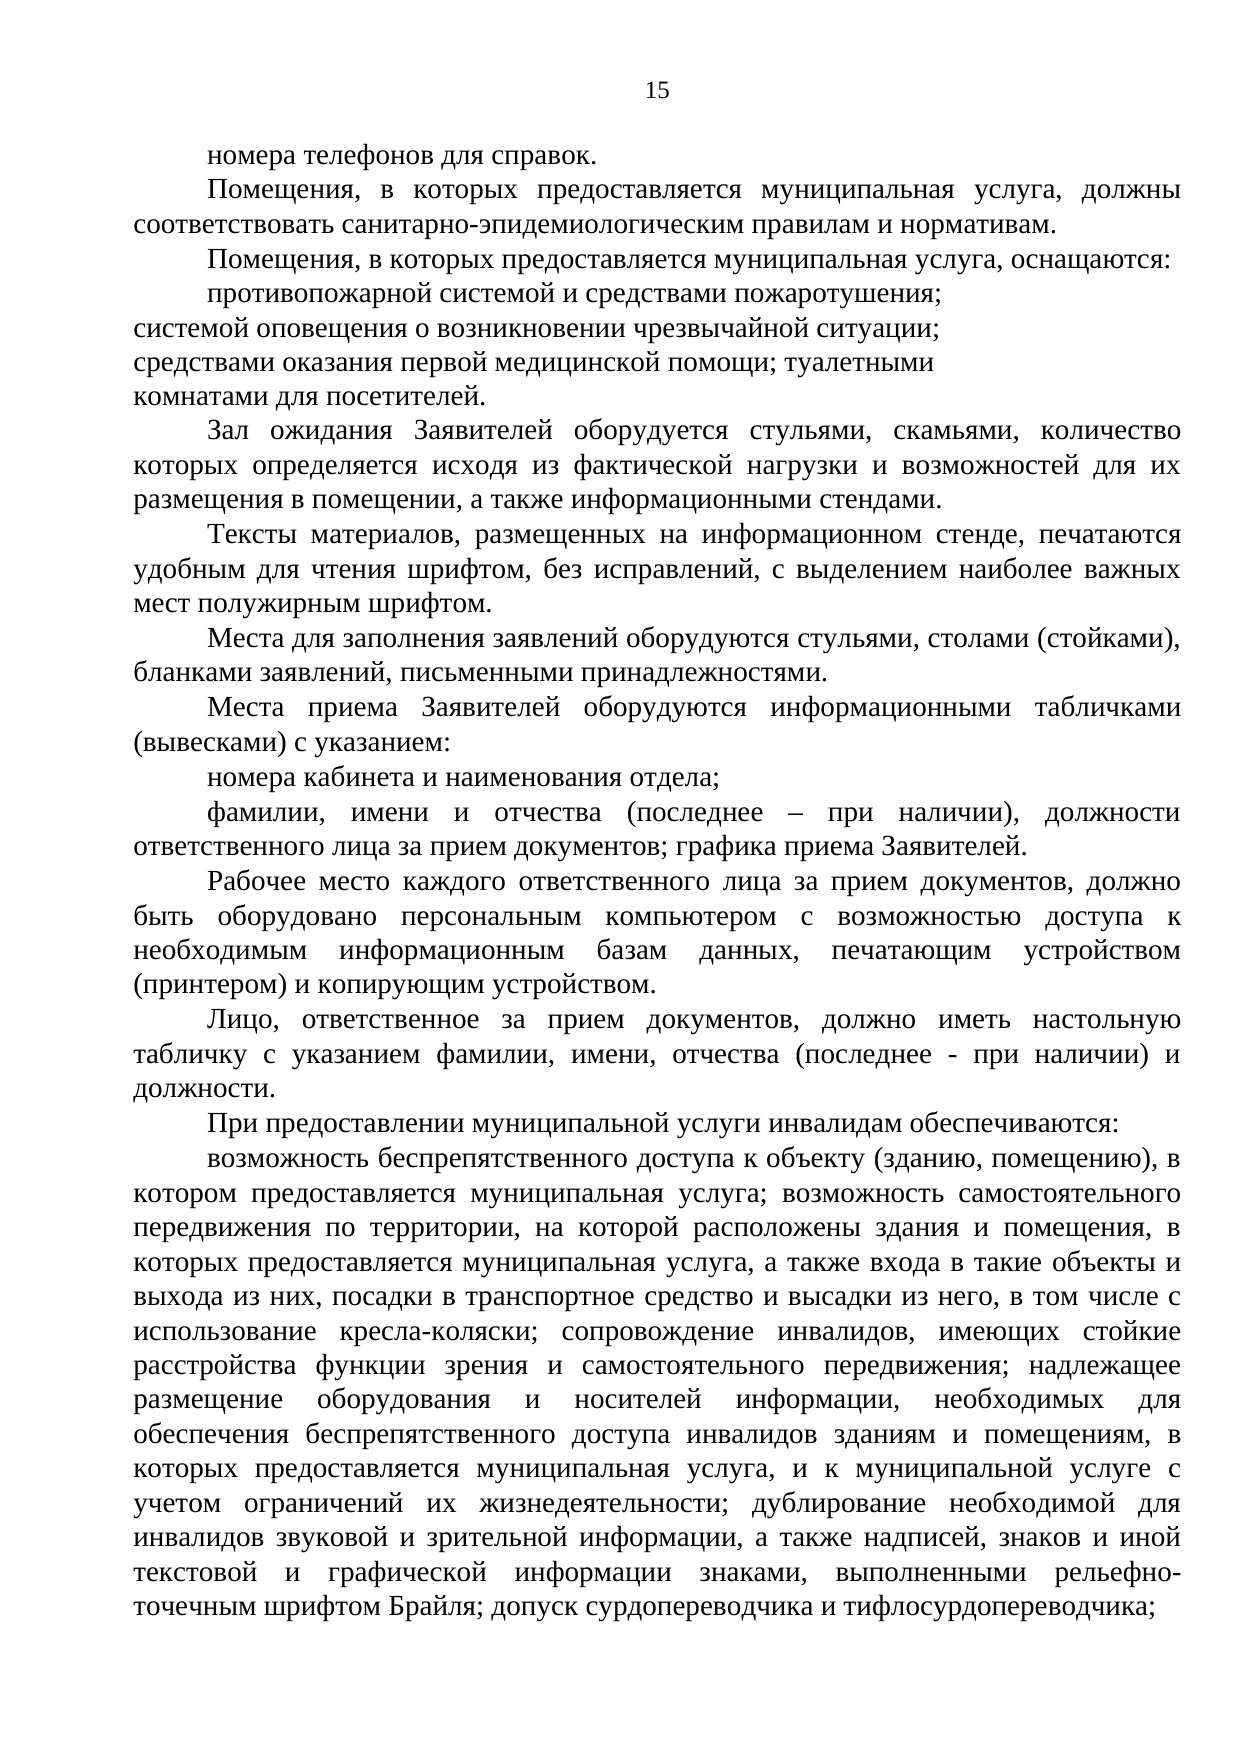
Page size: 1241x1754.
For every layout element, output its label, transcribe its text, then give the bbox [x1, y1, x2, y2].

text Места приема Заявителей оборудуются информационными табличками (вывесками) с указанием: [133, 689, 1182, 757]
text Помещения, в которых предоставляется муниципальная услуга, должны соответствовать санитарно-эпидемиологическим правилам и нормативам. [133, 171, 1182, 239]
text Тексты материалов, размещенных на информационном стенде, печатаются удобным для чтения шрифтом, без исправлений, с выделением наиболее важных мест полужирным шрифтом. [133, 516, 1182, 619]
text Зал ожидания Заявителей оборудуется стульями, скамьями, количество которых определяется исходя из фактической нагрузки и возможностей для их размещения в помещении, а также информационными стендами. [133, 412, 1182, 515]
text возможность беспрепятственного доступа к объекту (зданию, помещению), в котором предоставляется муниципальная услуга; возможность самостоятельного передвижения по территории, на которой расположены здания и помещения, в которых предоставляется муниципальная услуга, а также входа в такие объекты и выхода из них, посадки в транспортное средство и высадки из него, в том числе с использование кресла-коляски; сопровождение инвалидов, имеющих стойкие расстройства функции зрения и самостоятельного передвижения; надлежащее размещение оборудования и носителей информации, необходимых для обеспечения беспрепятственного доступа инвалидов зданиям и помещениям, в которых предоставляется муниципальная услуга, и к муниципальной услуге с учетом ограничений их жизнедеятельности; дублирование необходимой для инвалидов звуковой и зрительной информации, а также надписей, знаков и иной текстовой и графической информации знаками, выполненными рельефно-точечным шрифтом Брайля; допуск сурдопереводчика и тифлосурдопереводчика; [133, 1140, 1182, 1622]
text Рабочее место каждого ответственного лица за прием документов, должно быть оборудовано персональным компьютером с возможностью доступа к необходимым информационным базам данных, печатающим устройством (принтером) и копирующим устройством. [133, 863, 1182, 1000]
text фамилии, имени и отчества (последнее – при наличии), должности ответственного лица за прием документов; графика приема Заявителей. [133, 794, 1182, 862]
text Места для заполнения заявлений оборудуются стульями, столами (стойками), бланками заявлений, письменными принадлежностями. [133, 620, 1182, 688]
text При предоставлении муниципальной услуги инвалидам обеспечиваются: [133, 1105, 1182, 1139]
text противопожарной системой и средствами пожаротушения; системой оповещения о возникновении чрезвычайной ситуации; средствами оказания первой медицинской помощи; туалетными комнатами для посетителей. [133, 276, 1014, 412]
text Помещения, в которых предоставляется муниципальная услуга, оснащаются: [133, 241, 1182, 274]
text Лицо, ответственное за прием документов, должно иметь настольную табличку с указанием фамилии, имени, отчества (последнее - при наличии) и должности. [133, 1001, 1182, 1104]
text номера телефонов для справок. [133, 137, 710, 171]
text номера кабинета и наименования отдела; [133, 759, 1182, 792]
